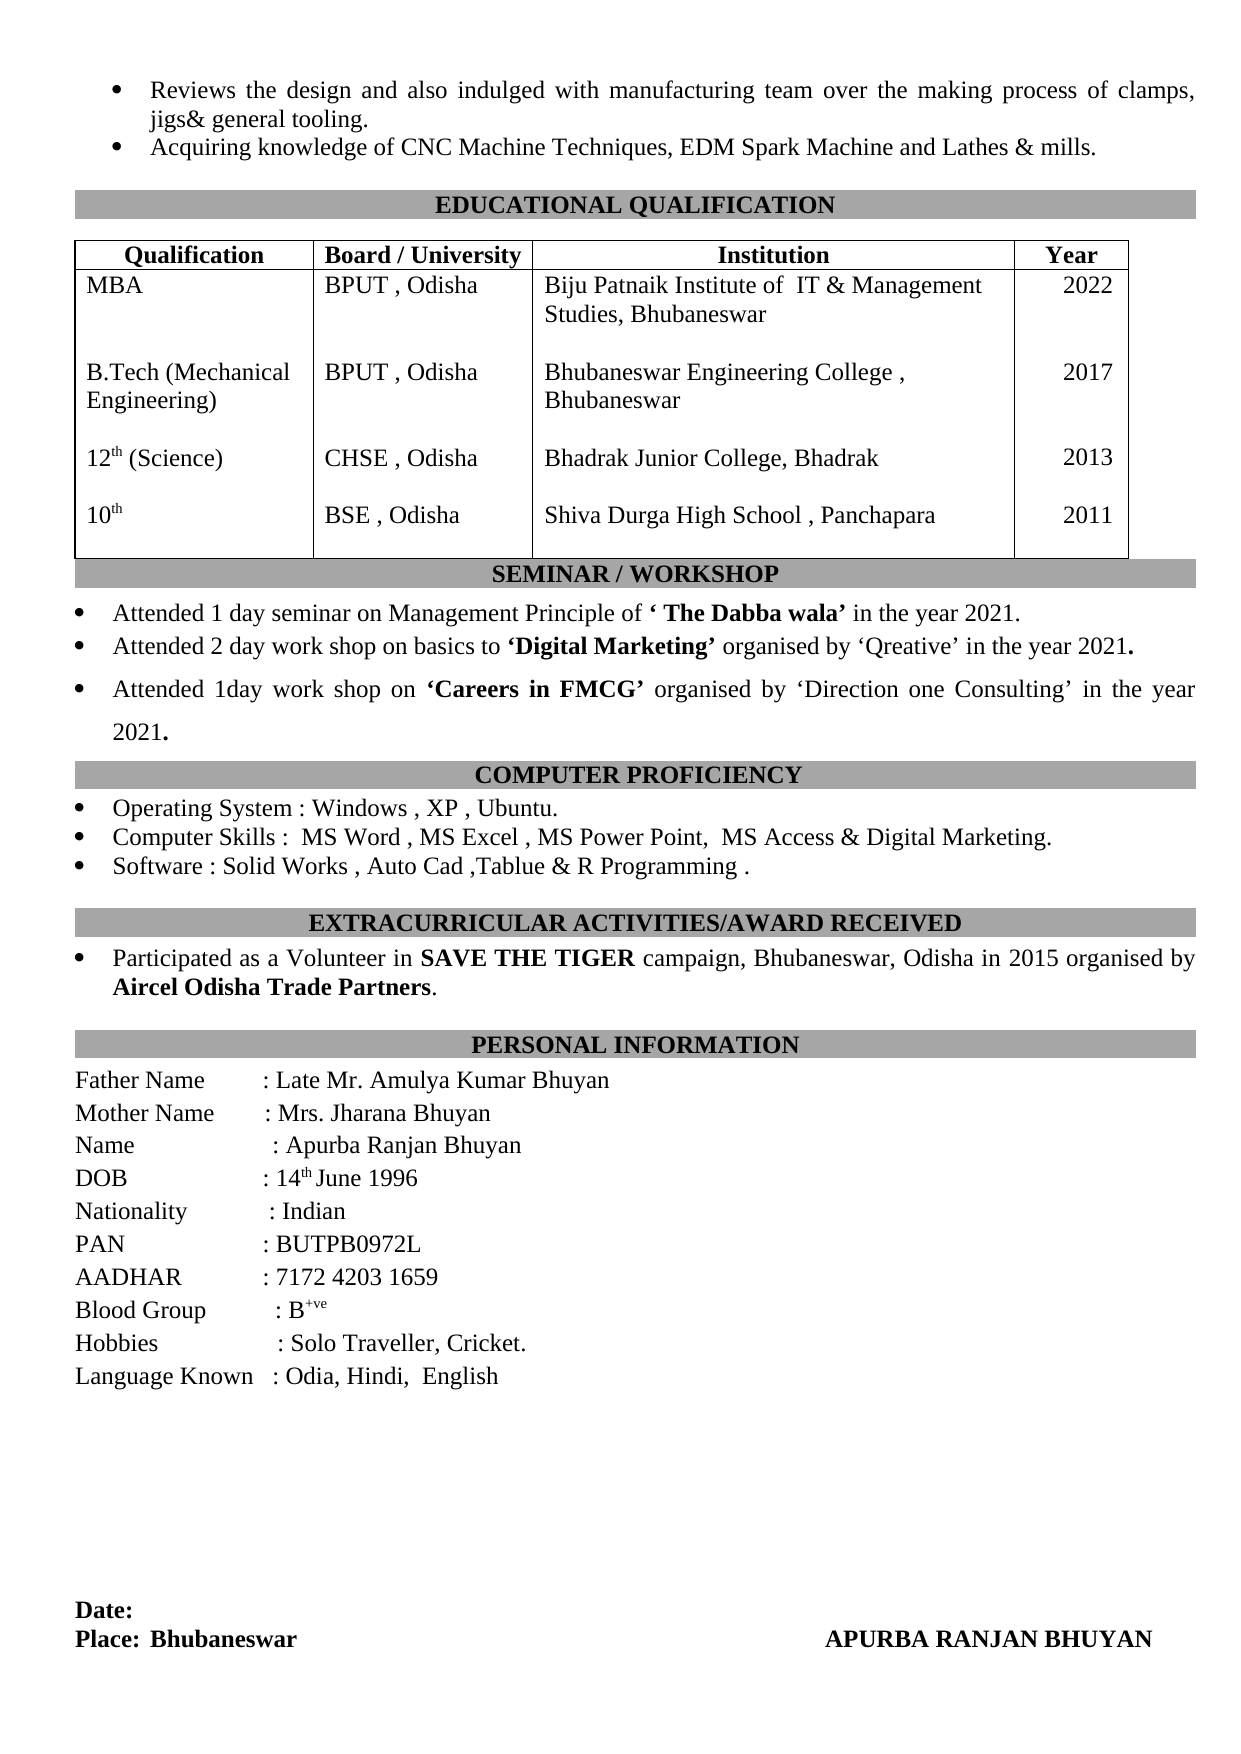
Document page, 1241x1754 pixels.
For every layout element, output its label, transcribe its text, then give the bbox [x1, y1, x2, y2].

table_cell BPUT , Odisha BPUT , Odisha CHSE , Odisha BSE , Odisha [314, 270, 532, 558]
text Nationality : Indian [75, 1196, 1196, 1225]
table_header Year [1015, 241, 1128, 269]
list Acquiring knowledge of CNC Machine Techniques, EDM Spark Machine and Lathes & mills. [112, 132, 1196, 161]
table_cell Biju Patnaik Institute of IT & Management Studies, Bhubaneswar Bhubaneswar Engineering College , Bhubaneswar Bhadrak Junior College, Bhadrak Shiva Durga High School , Panchapara [533, 270, 1014, 558]
table_cell MBA B.Tech (Mechanical Engineering) 12th (Science) 10th [76, 270, 313, 558]
table_cell 2022 2017 2013 2011 [1015, 270, 1128, 558]
text Blood Group : B+ve [75, 1295, 1196, 1324]
text PAN : BUTPB0972L [75, 1229, 1196, 1258]
text AADHAR : 7172 4203 1659 [75, 1262, 1196, 1291]
text Father Name : Late Mr. Amulya Kumar Bhuyan [75, 1065, 1196, 1093]
text SEMINAR / WORKSHOP [75, 559, 1196, 588]
list Attended 1day work shop on ‘Careers in FMCG’ organised by ‘Direction one Consulting’ in the year 2021. [75, 674, 1196, 746]
text EXTRACURRICULAR ACTIVITIES/AWARD RECEIVED [75, 908, 1196, 937]
table_header Institution [533, 241, 1014, 269]
list Reviews the design and also indulged with manufacturing team over the making process of clamps, jigs& general tooling. [112, 75, 1196, 132]
text PERSONAL INFORMATION [75, 1030, 1196, 1058]
text DOB : 14th June 1996 [75, 1163, 1196, 1192]
text COMPUTER PROFICIENCY [75, 761, 1196, 789]
list Software : Solid Works , Auto Cad ,Tablue & R Programming . [75, 851, 1196, 880]
text Language Known : Odia, Hindi, English [75, 1361, 1196, 1390]
table_header Board / University [314, 241, 532, 269]
list Operating System : Windows , XP , Ubuntu. [75, 793, 1196, 822]
text Mother Name : Mrs. Jharana Bhuyan [75, 1098, 1196, 1126]
text Place: Bhubaneswar APURBA RANJAN BHUYAN [75, 1624, 1196, 1653]
text Name : Apurba Ranjan Bhuyan [75, 1131, 1196, 1159]
text EDUCATIONAL QUALIFICATION [75, 190, 1196, 219]
list Attended 1 day seminar on Management Principle of ‘ The Dabba wala’ in the year 2021. [75, 598, 1196, 627]
list Attended 2 day work shop on basics to ‘Digital Marketing’ organised by ‘Qreative’ in the year 2021. [75, 631, 1196, 660]
list Participated as a Volunteer in SAVE THE TIGER campaign, Bhubaneswar, Odisha in 2015 organised by Aircel Odisha Trade Partners. [75, 943, 1196, 1001]
table_header Qualification [76, 241, 313, 269]
text Date: [75, 1595, 1196, 1624]
text Hobbies : Solo Traveller, Cricket. [75, 1328, 1196, 1357]
list Computer Skills : MS Word , MS Excel , MS Power Point, MS Access & Digital Marketing. [75, 822, 1196, 851]
